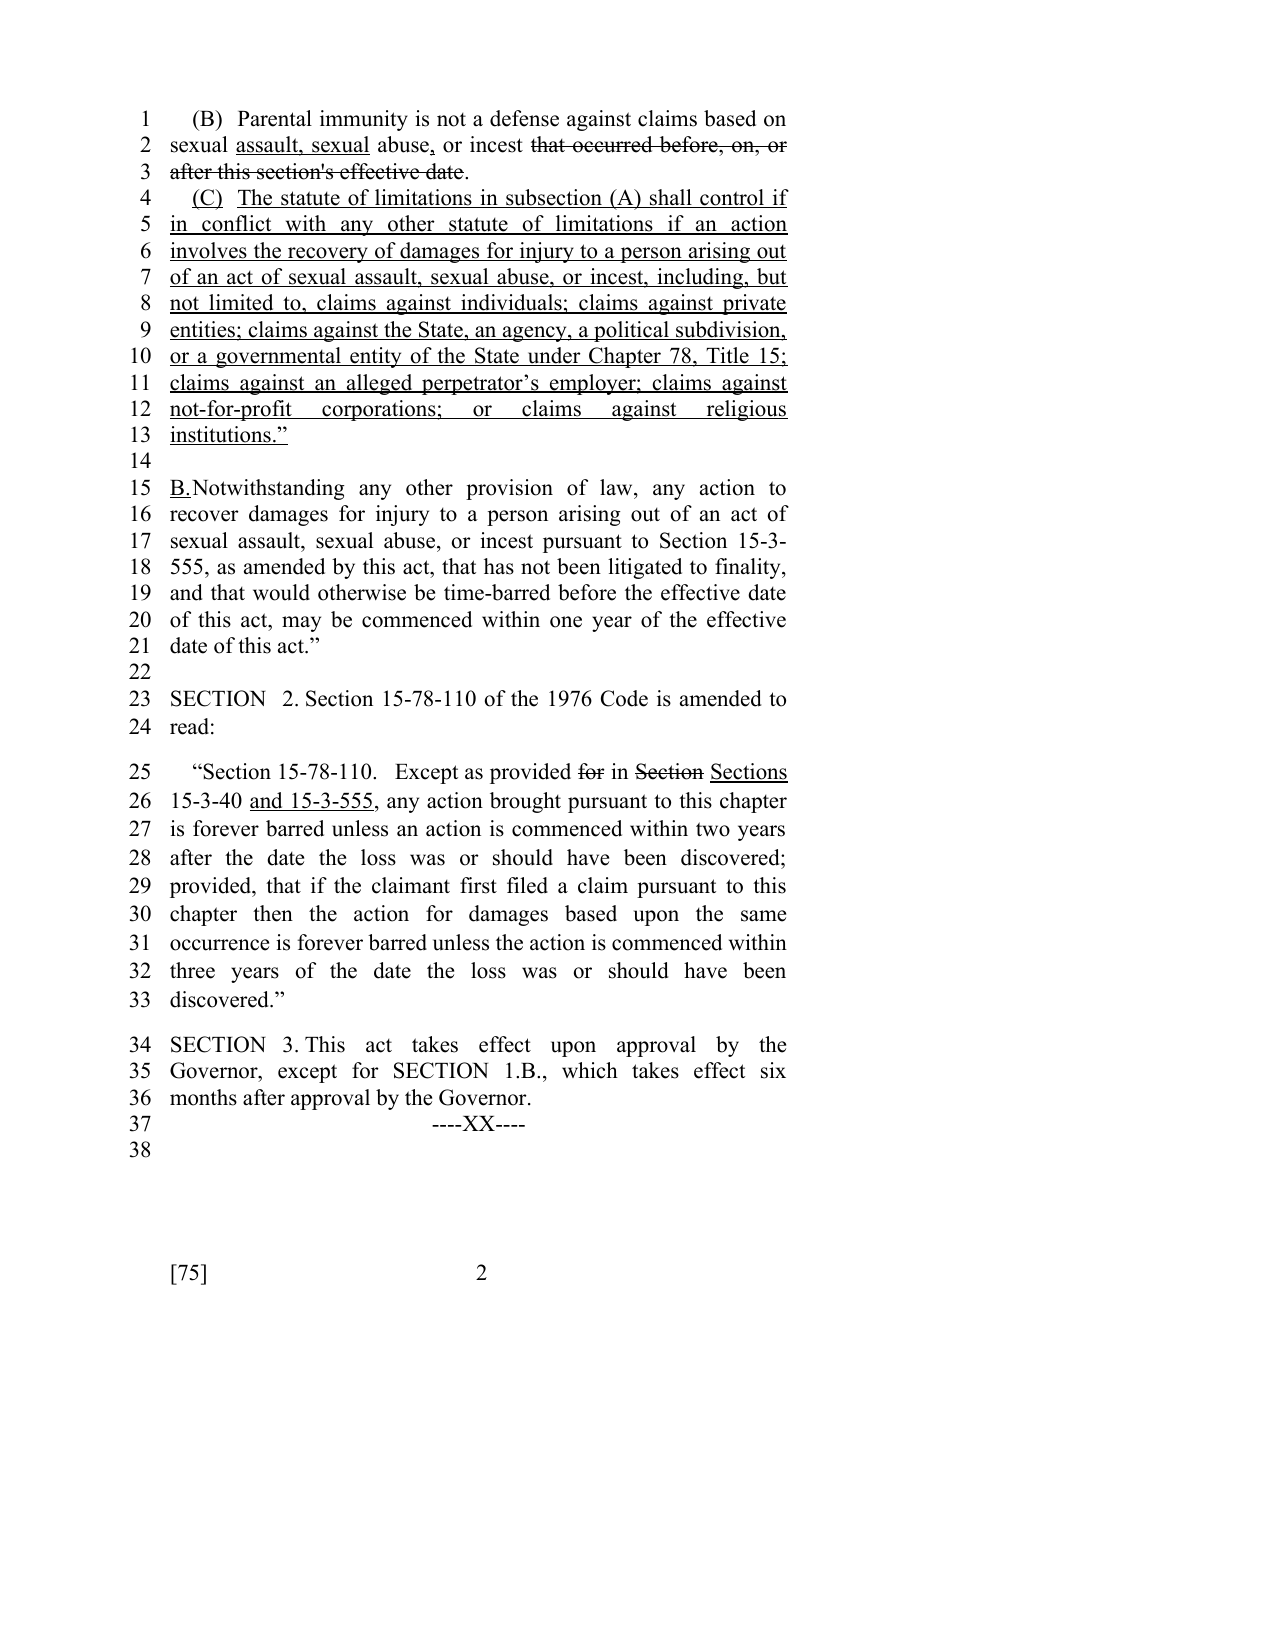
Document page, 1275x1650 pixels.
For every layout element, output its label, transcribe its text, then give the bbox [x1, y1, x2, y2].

text (B) Parental immunity is not a defense against claims based on sexual assault, sexual abuse, or incest that occurred before, on, or after this section's effective date. [169, 105, 787, 184]
text “Section 15-78-110. Except as provided for in Section Sections 15-3-40 and 15-3-555, any action brought pursuant to this chapter is forever barred unless an action is commenced within two years after the date the loss was or should have been discovered; provided, that if the claimant first filed a claim pursuant to this chapter then the action for damages based upon the same occurrence is forever barred unless the action is commenced within three years of the date the loss was or should have been discovered.” [169, 758, 787, 1012]
text ----XX---- [169, 1110, 787, 1136]
text SECTION 3. This act takes effect upon approval by the Governor, except for SECTION 1.B., which takes effect six months after approval by the Governor. [169, 1031, 787, 1110]
text B. Notwithstanding any other provision of law, any action to recover damages for injury to a person arising out of an act of sexual assault, sexual abuse, or incest pursuant to Section 15-3-555, as amended by this act, that has not been litigated to finality, and that would otherwise be time-barred before the effective date of this act, may be commenced within one year of the effective date of this act.” [169, 474, 787, 658]
text SECTION 2. Section 15-78-110 of the 1976 Code is amended to read: [169, 685, 787, 739]
